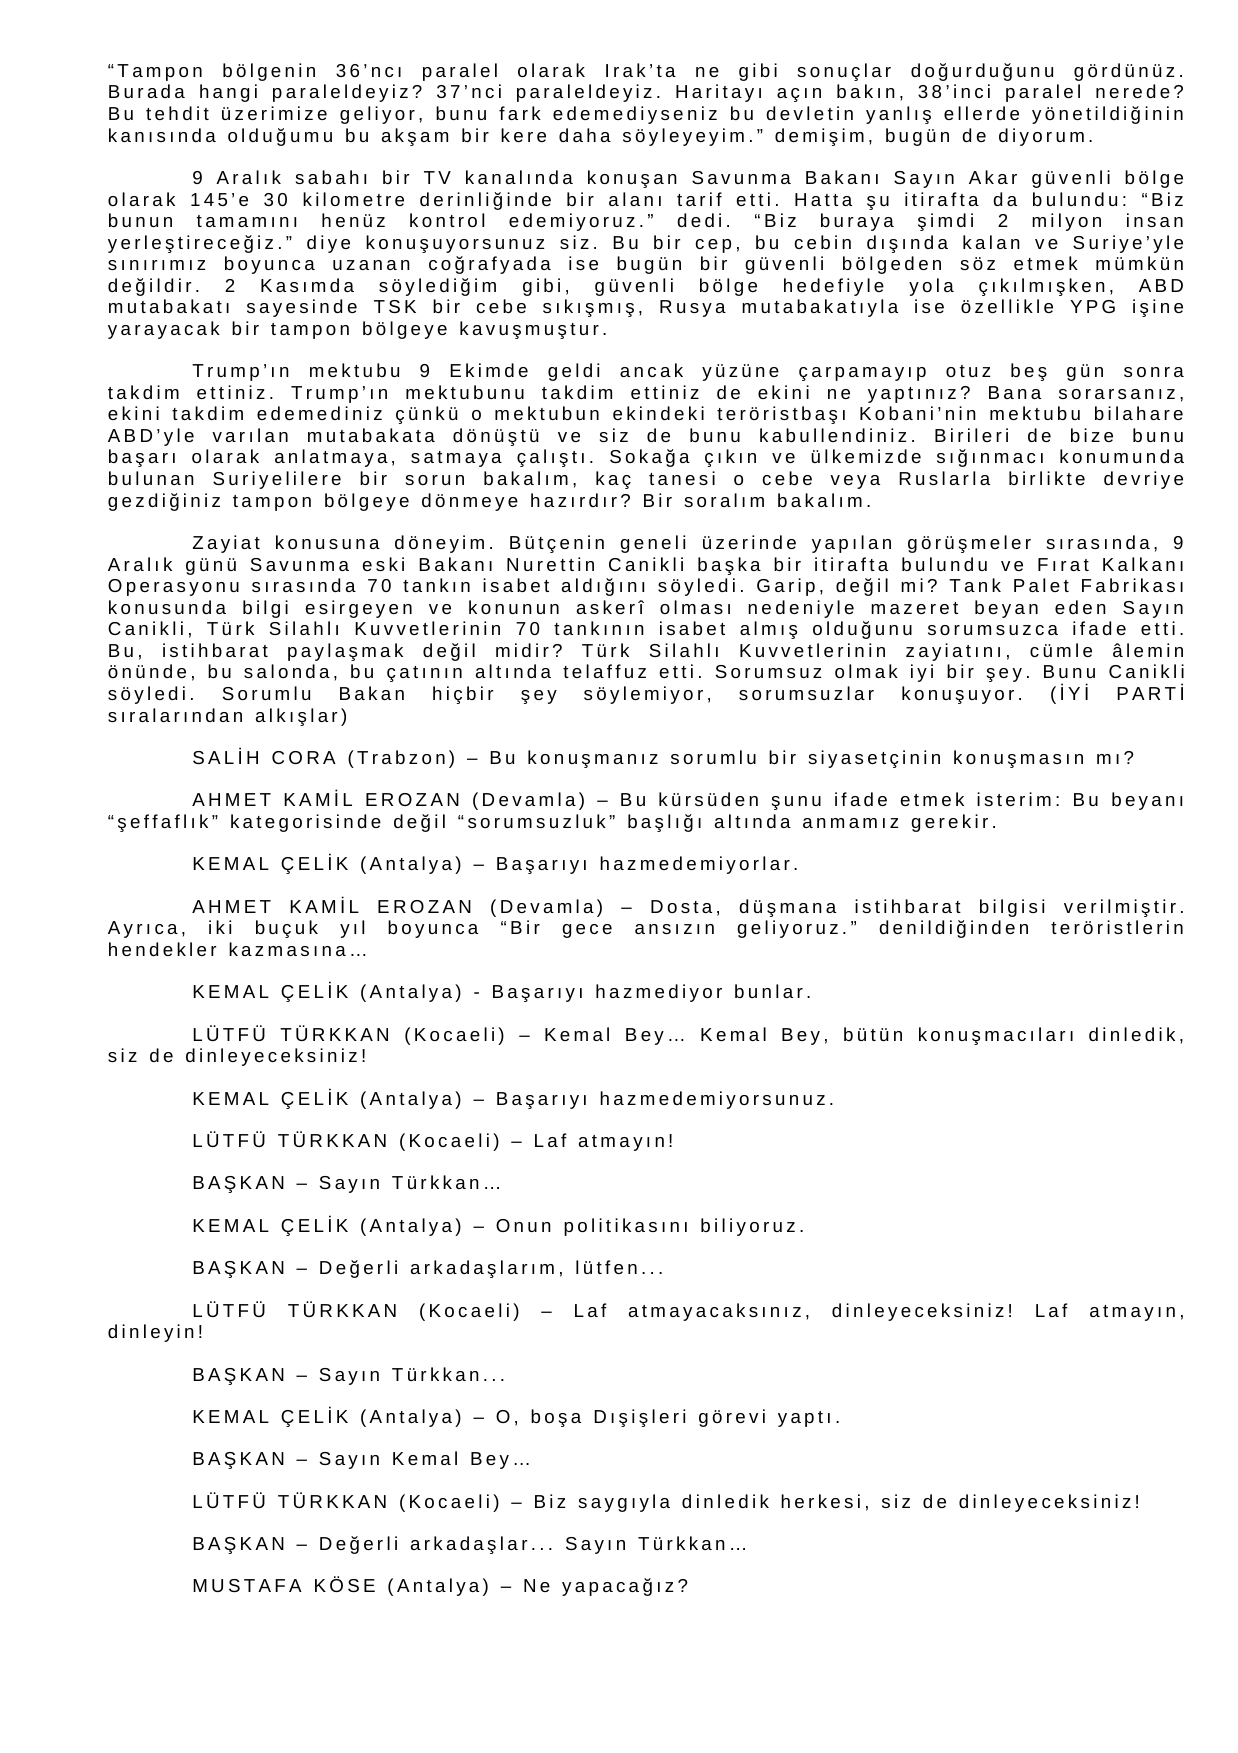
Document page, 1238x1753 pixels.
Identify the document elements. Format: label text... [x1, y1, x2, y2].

text BAŞKAN – Sayın Türkkan… [108, 1172, 1186, 1194]
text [108, 60, 1186, 146]
text KEMAL ÇELİK (Antalya) – Onun politikasını biliyoruz. [108, 1214, 1186, 1236]
text 9 Aralık sabahı bir TV kanalında konuşan Savunma Bakanı Sayın Akar güvenli bölge olarak 145’e 30 kilometre derinliğinde bir alanı tarif etti. Hatta şu itirafta da bulundu: “Biz bunun tamamını henüz kontrol edemiyoruz.” dedi. “Biz buraya şimdi 2 milyon insan yerleştireceğiz.” diye konuşuyorsunuz siz. Bu bir cep, bu cebin dışında kalan ve Suriye’yle sınırımız boyunca uzanan coğrafyada ise bugün bir güvenli bölgeden söz etmek mümkün değildir. 2 Kasımda söylediğim gibi, güvenli bölge hedefiyle yola çıkılmışken, ABD mutabakatı sayesinde TSK bir cebe sıkışmış, Rusya mutabakatıyla ise özellikle YPG işine yarayacak bir tampon bölgeye kavuşmuştur. [108, 167, 1186, 339]
text KEMAL ÇELİK (Antalya) - Başarıyı hazmediyor bunlar. [108, 981, 1186, 1003]
text MUSTAFA KÖSE (Antalya) – Ne yapacağız? [108, 1575, 1186, 1597]
text BAŞKAN – Değerli arkadaşlarım, lütfen... [108, 1257, 1186, 1278]
text SALİH CORA (Trabzon) – Bu konuşmanız sorumlu bir siyasetçinin konuşmasın mı? [108, 747, 1186, 768]
text BAŞKAN – Sayın Kemal Bey… [108, 1448, 1186, 1470]
text AHMET KAMİL EROZAN (Devamla) – Dosta, düşmana istihbarat bilgisi verilmiştir. Ayrıca, iki buçuk yıl boyunca “Bir gece ansızın geliyoruz.” denildiğinden teröristlerin hendekler kazmasına… [108, 896, 1186, 960]
text LÜTFÜ TÜRKKAN (Kocaeli) – Kemal Bey… Kemal Bey, bütün konuşmacıları dinledik, siz de dinleyeceksiniz! [108, 1023, 1186, 1067]
text AHMET KAMİL EROZAN (Devamla) – Bu kürsüden şunu ifade etmek isterim: Bu beyanı “şeffaflık” kategorisinde değil “sorumsuzluk” başlığı altında anmamız gerekir. [108, 789, 1186, 832]
text LÜTFÜ TÜRKKAN (Kocaeli) – Laf atmayın! [108, 1130, 1186, 1151]
text Trump’ın mektubu 9 Ekimde geldi ancak yüzüne çarpamayıp otuz beş gün sonra takdim ettiniz. Trump’ın mektubunu takdim ettiniz de ekini ne yaptınız? Bana sorarsanız, ekini takdim edemediniz çünkü o mektubun ekindeki teröristbaşı Kobani’nin mektubu bilahare ABD’yle varılan mutabakata dönüştü ve siz de bunu kabullendiniz. Birileri de bize bunu başarı olarak anlatmaya, satmaya çalıştı. Sokağa çıkın ve ülkemizde sığınmacı konumunda bulunan Suriyelilere bir sorun bakalım, kaç tanesi o cebe veya Ruslarla birlikte devriye gezdiğiniz tampon bölgeye dönmeye hazırdır? Bir soralım bakalım. [108, 360, 1186, 511]
text KEMAL ÇELİK (Antalya) – O, boşa Dışişleri görevi yaptı. [108, 1406, 1186, 1427]
text Zayiat konusuna döneyim. Bütçenin geneli üzerinde yapılan görüşmeler sırasında, 9 Aralık günü Savunma eski Bakanı Nurettin Canikli başka bir itirafta bulundu ve Fırat Kalkanı Operasyonu sırasında 70 tankın isabet aldığını söyledi. Garip, değil mi? Tank Palet Fabrikası konusunda bilgi esirgeyen ve konunun askerî olması nedeniyle mazeret beyan eden Sayın Canikli, Türk Silahlı Kuvvetlerinin 70 tankının isabet almış olduğunu sorumsuzca ifade etti. Bu, istihbarat paylaşmak değil midir? Türk Silahlı Kuvvetlerinin zayiatını, cümle âlemin önünde, bu salonda, bu çatının altında telaffuz etti. Sorumsuz olmak iyi bir şey. Bunu Canikli söyledi. Sorumlu Bakan hiçbir şey söylemiyor, sorumsuzlar konuşuyor. (İYİ PARTİ sıralarından alkışlar) [108, 532, 1186, 726]
text KEMAL ÇELİK (Antalya) – Başarıyı hazmedemiyorsunuz. [108, 1087, 1186, 1109]
text BAŞKAN – Sayın Türkkan... [108, 1363, 1186, 1385]
text BAŞKAN – Değerli arkadaşlar... Sayın Türkkan… [108, 1533, 1186, 1554]
text KEMAL ÇELİK (Antalya) – Başarıyı hazmedemiyorlar. [108, 853, 1186, 875]
text LÜTFÜ TÜRKKAN (Kocaeli) – Biz saygıyla dinledik herkesi, siz de dinleyeceksiniz! [108, 1491, 1186, 1512]
text LÜTFÜ TÜRKKAN (Kocaeli) – Laf atmayacaksınız, dinleyeceksiniz! Laf atmayın, dinleyin! [108, 1299, 1186, 1342]
